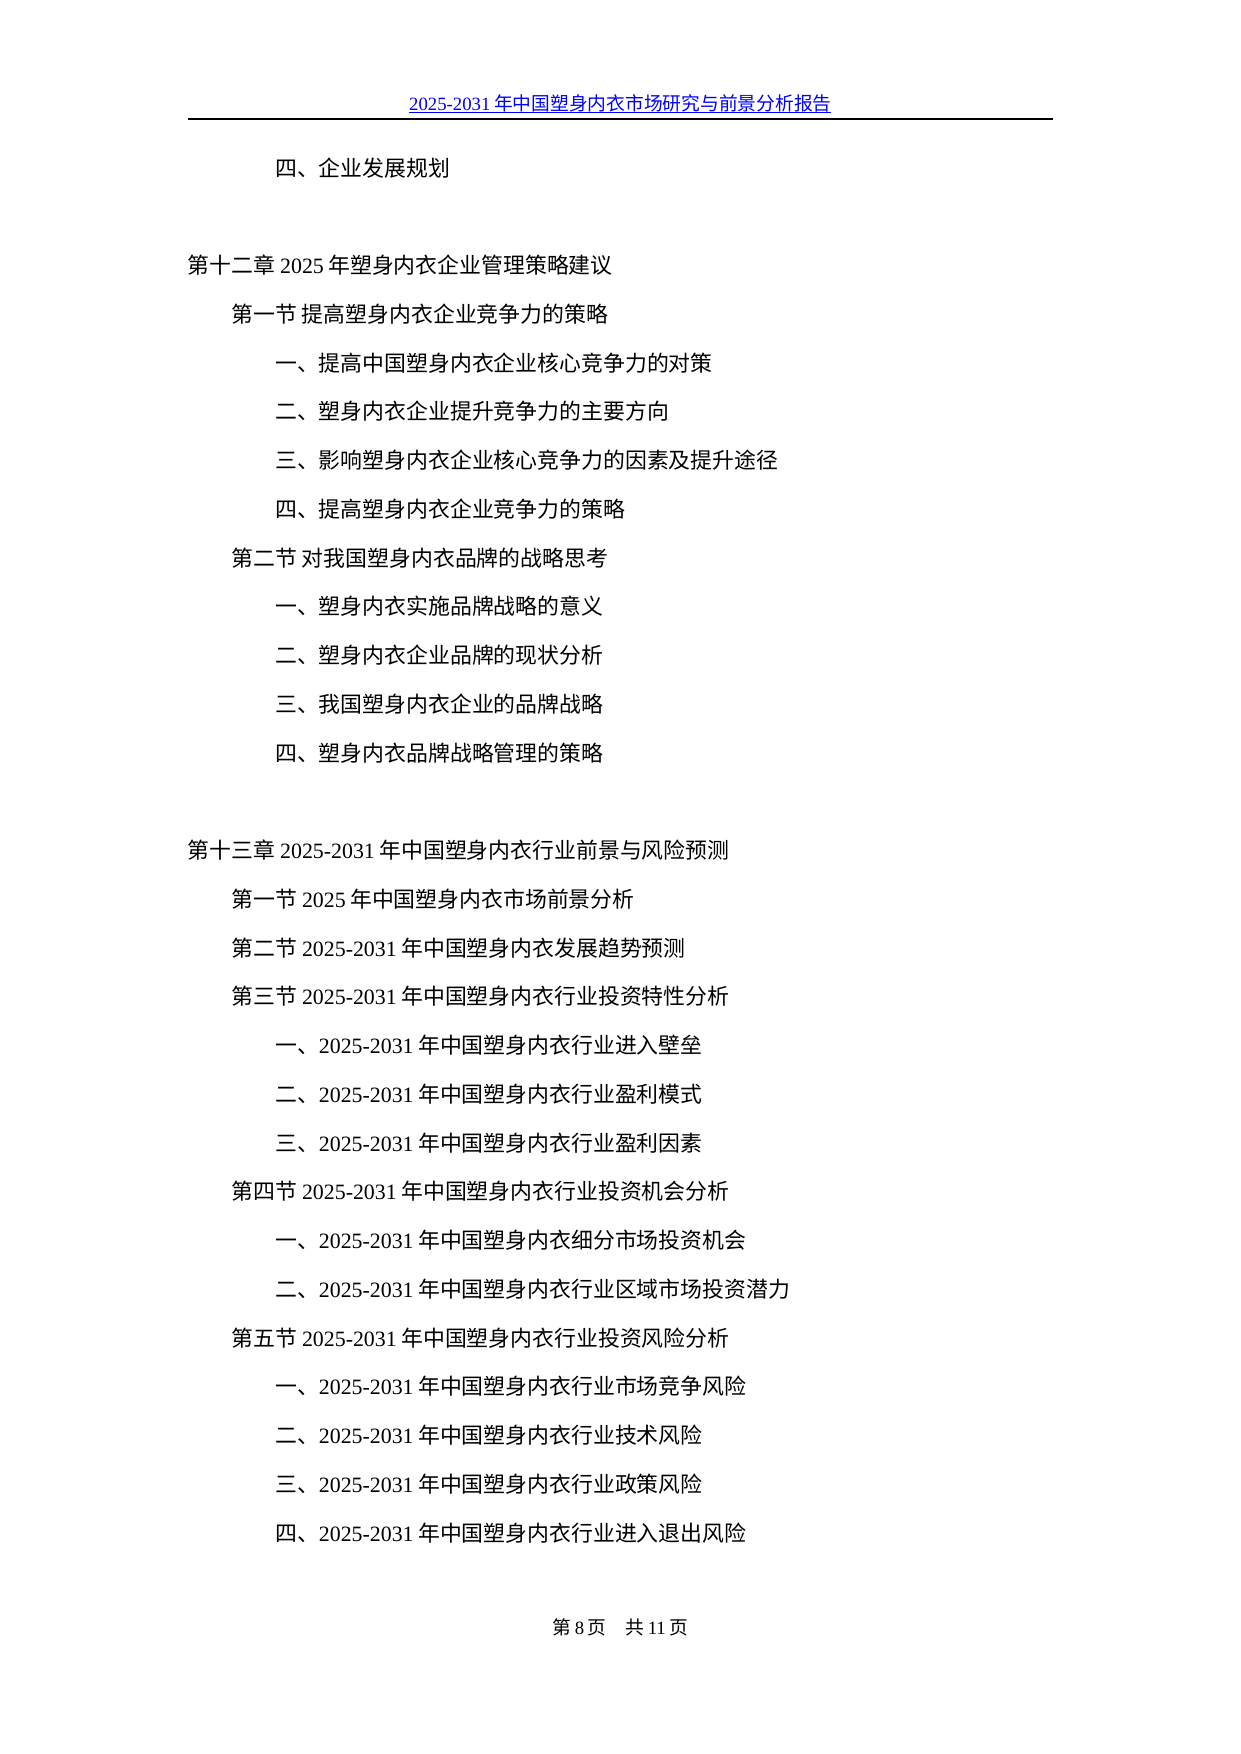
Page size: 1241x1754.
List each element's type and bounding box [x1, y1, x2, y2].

text [187, 150, 1053, 1548]
